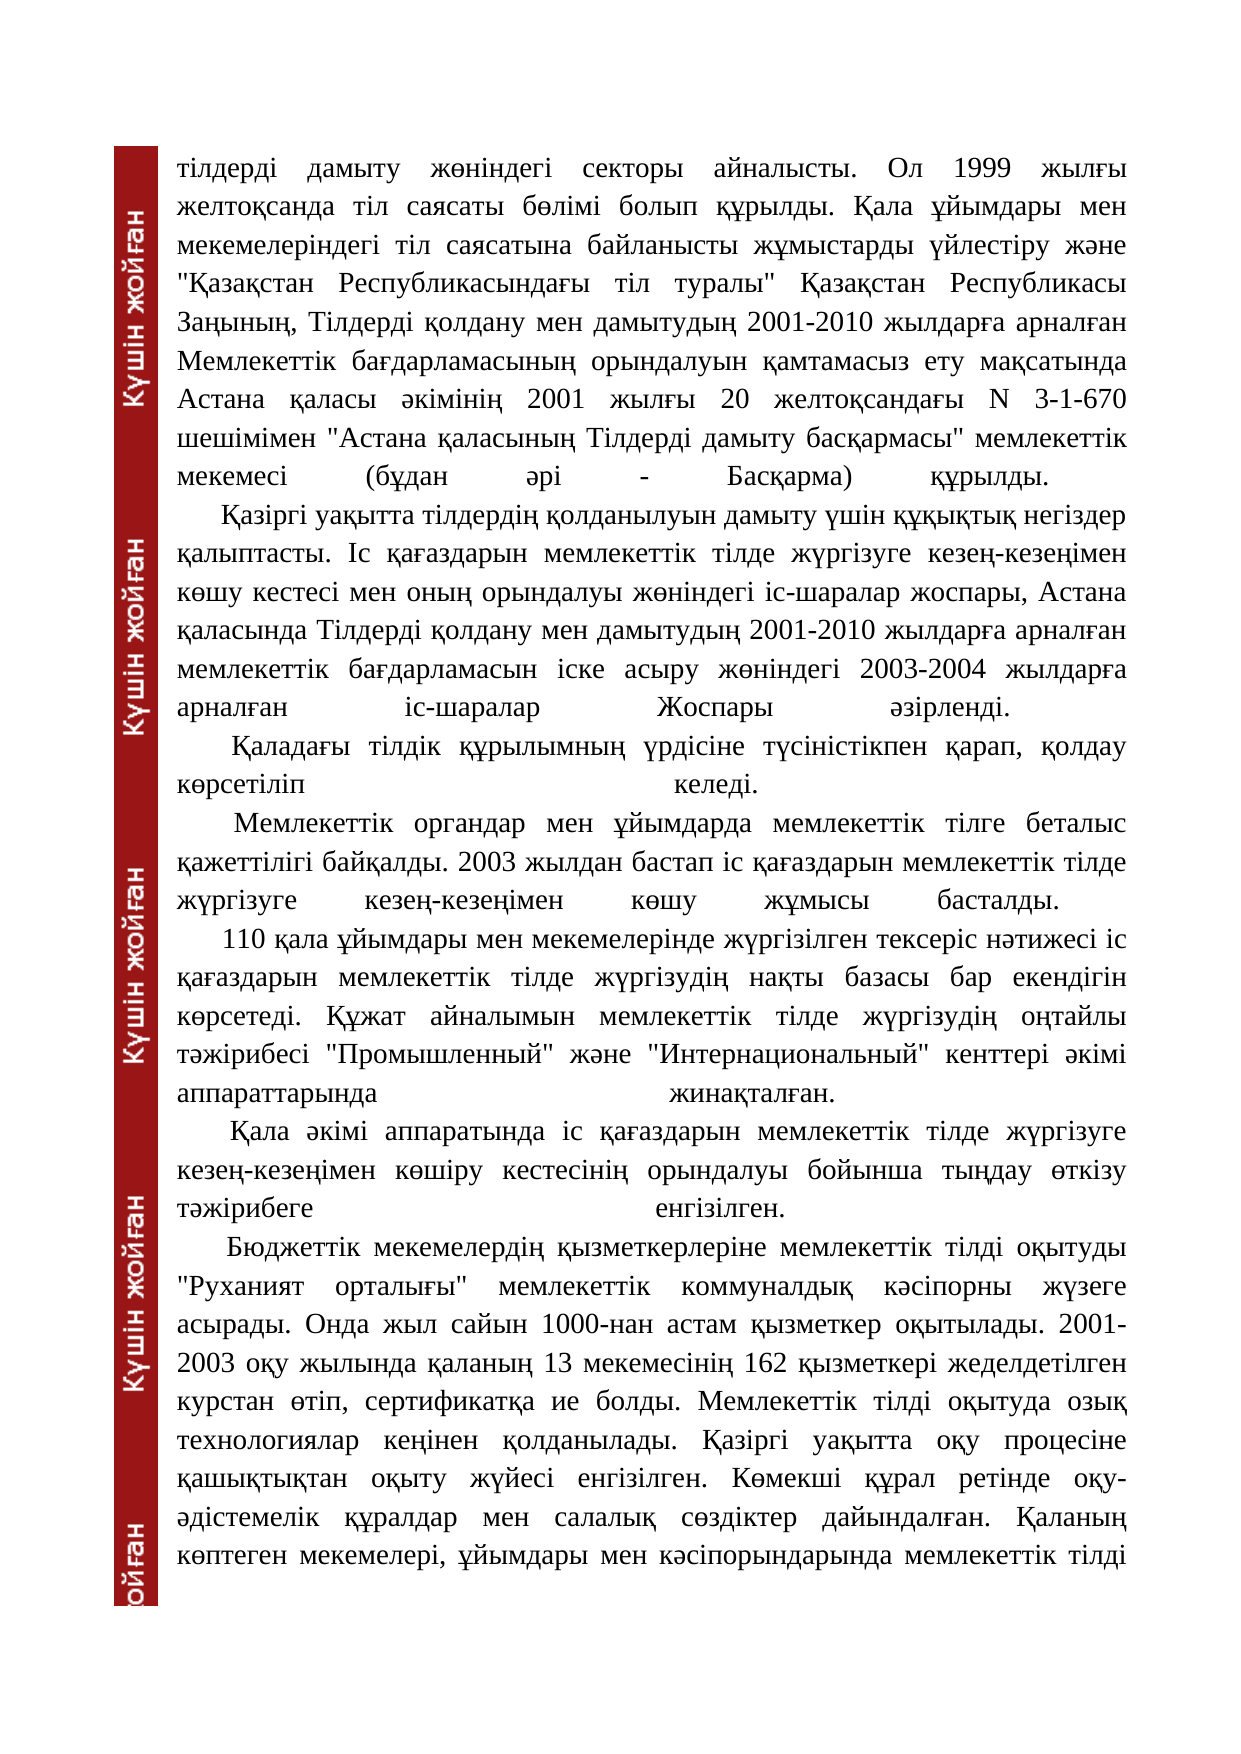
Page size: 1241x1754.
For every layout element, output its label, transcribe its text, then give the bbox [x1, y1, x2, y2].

picture [114, 146, 158, 150]
picture [114, 1571, 158, 1606]
